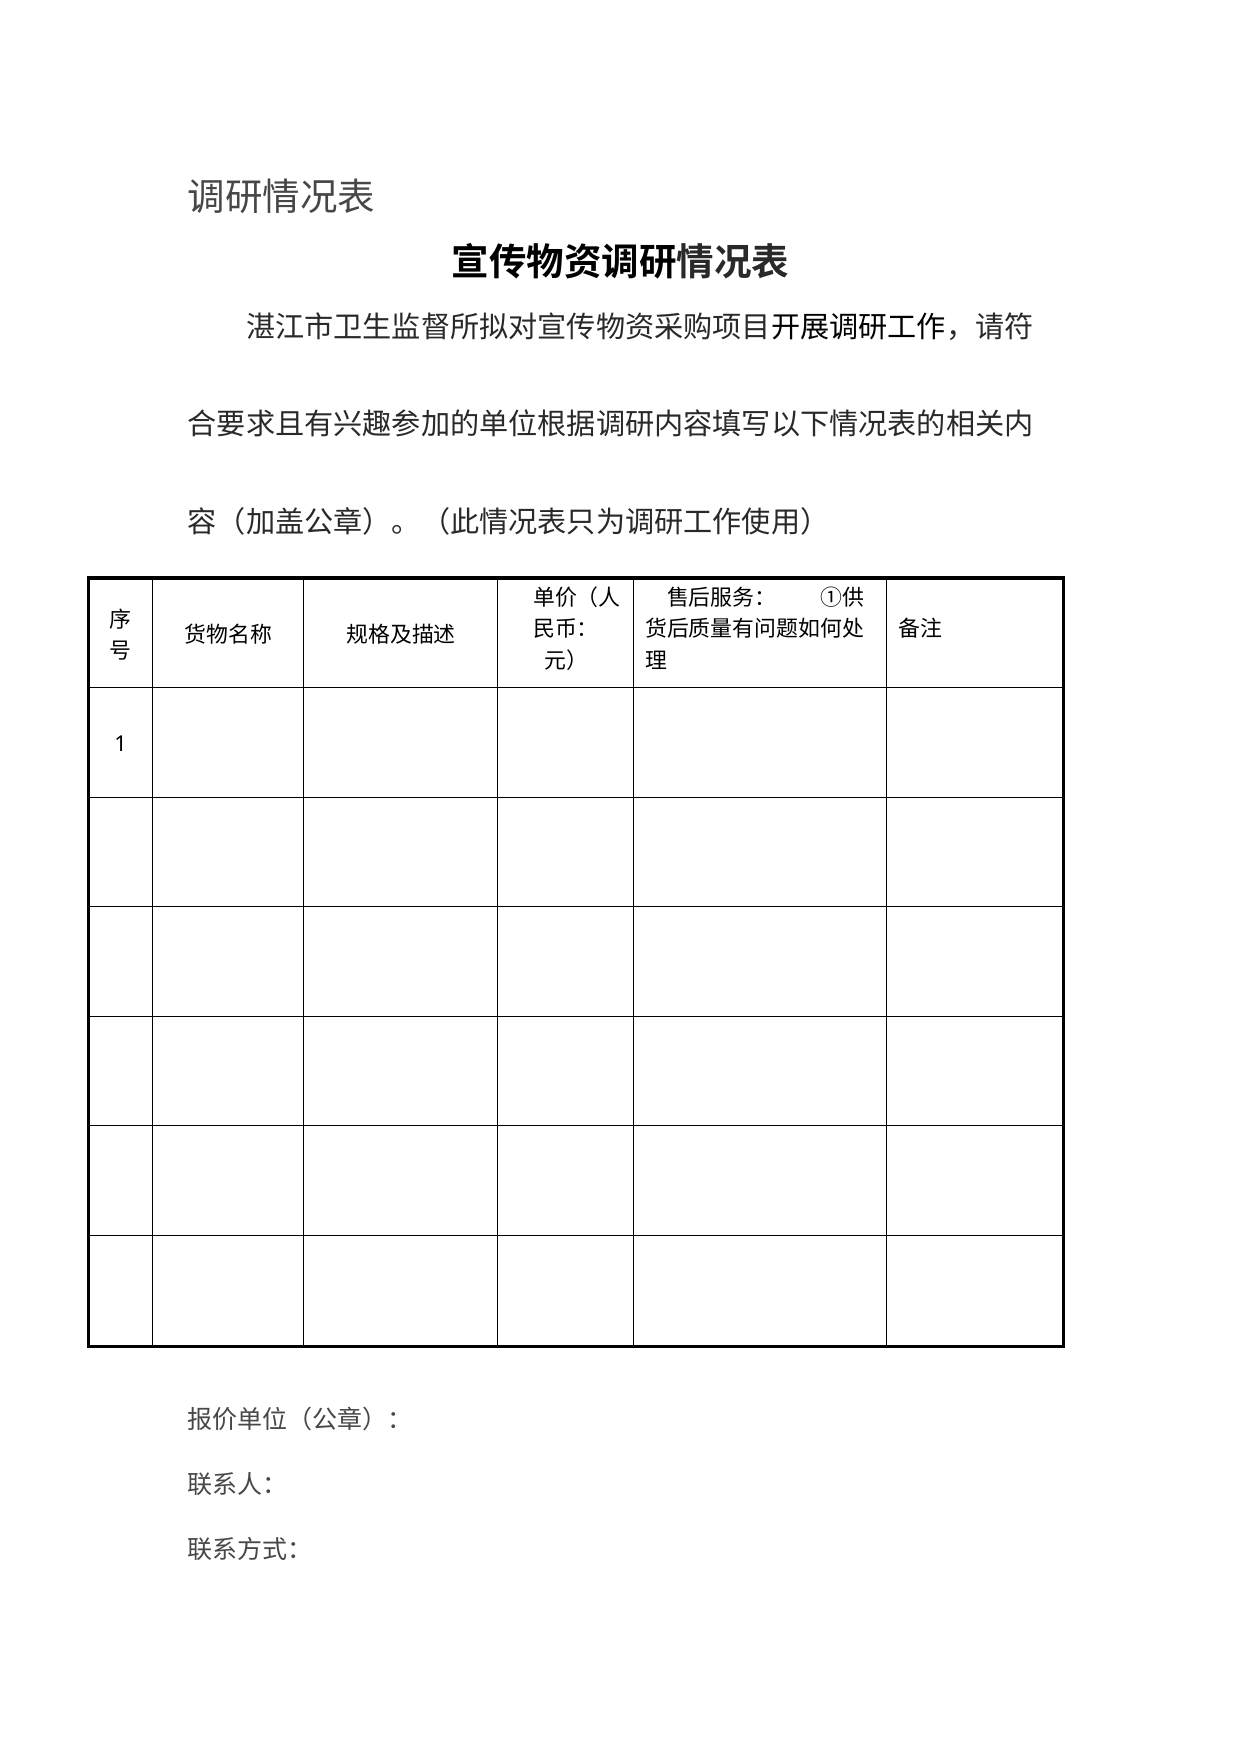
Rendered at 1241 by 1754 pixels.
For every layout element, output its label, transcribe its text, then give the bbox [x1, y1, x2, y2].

text 湛江市卫生监督所拟对宣传物资采购项目开展调研工作，请符合要求且有兴趣参加的单位根据调研内容填写以下情况表的相关内容（加盖公章）。（此情况表只为调研工作使用） [187, 292, 1053, 552]
table_cell [304, 1126, 497, 1235]
table_cell [634, 688, 886, 797]
table_cell [498, 798, 633, 906]
table_cell [90, 1017, 152, 1125]
table_cell [634, 1236, 886, 1344]
table_header 货物名称 [153, 580, 303, 687]
table_cell [498, 688, 633, 797]
table_cell [153, 1126, 303, 1235]
table_cell [90, 907, 152, 1016]
table_cell [498, 1236, 633, 1344]
text 联系人： [187, 1451, 1053, 1516]
table_cell [498, 1126, 633, 1235]
table_cell [304, 688, 497, 797]
table_cell [634, 1126, 886, 1235]
table_cell [887, 688, 1062, 797]
table_cell [304, 1017, 497, 1125]
table_cell [90, 1236, 152, 1344]
table_cell [304, 798, 497, 906]
table_cell [153, 1017, 303, 1125]
table_cell [634, 1017, 886, 1125]
text 调研情况表 [187, 162, 1053, 227]
table_cell [887, 1236, 1062, 1344]
table_cell [153, 1236, 303, 1344]
table_header 售后服务： ①供货后质量有问题如何处理 [634, 580, 886, 687]
table_cell [887, 1017, 1062, 1125]
table_cell [498, 907, 633, 1016]
table_cell [304, 1236, 497, 1344]
table_header 序号 [90, 580, 152, 687]
table_cell [304, 907, 497, 1016]
table_cell [634, 798, 886, 906]
table_cell [90, 1126, 152, 1235]
table_cell [498, 1017, 633, 1125]
table_cell [90, 798, 152, 906]
text 报价单位（公章）： [187, 1348, 1053, 1451]
table_cell [634, 907, 886, 1016]
table_header 单价（人民币： 元） [498, 580, 633, 687]
table_cell 1 [90, 688, 152, 797]
text 宣传物资调研情况表 [187, 227, 1053, 292]
table_cell [887, 1126, 1062, 1235]
table_cell [153, 688, 303, 797]
table_header 规格及描述 [304, 580, 497, 687]
table_header 备注 [887, 580, 1062, 687]
text 联系方式： [187, 1516, 1053, 1581]
table_cell [887, 907, 1062, 1016]
table_cell [153, 798, 303, 906]
table_cell [153, 907, 303, 1016]
table_cell [887, 798, 1062, 906]
